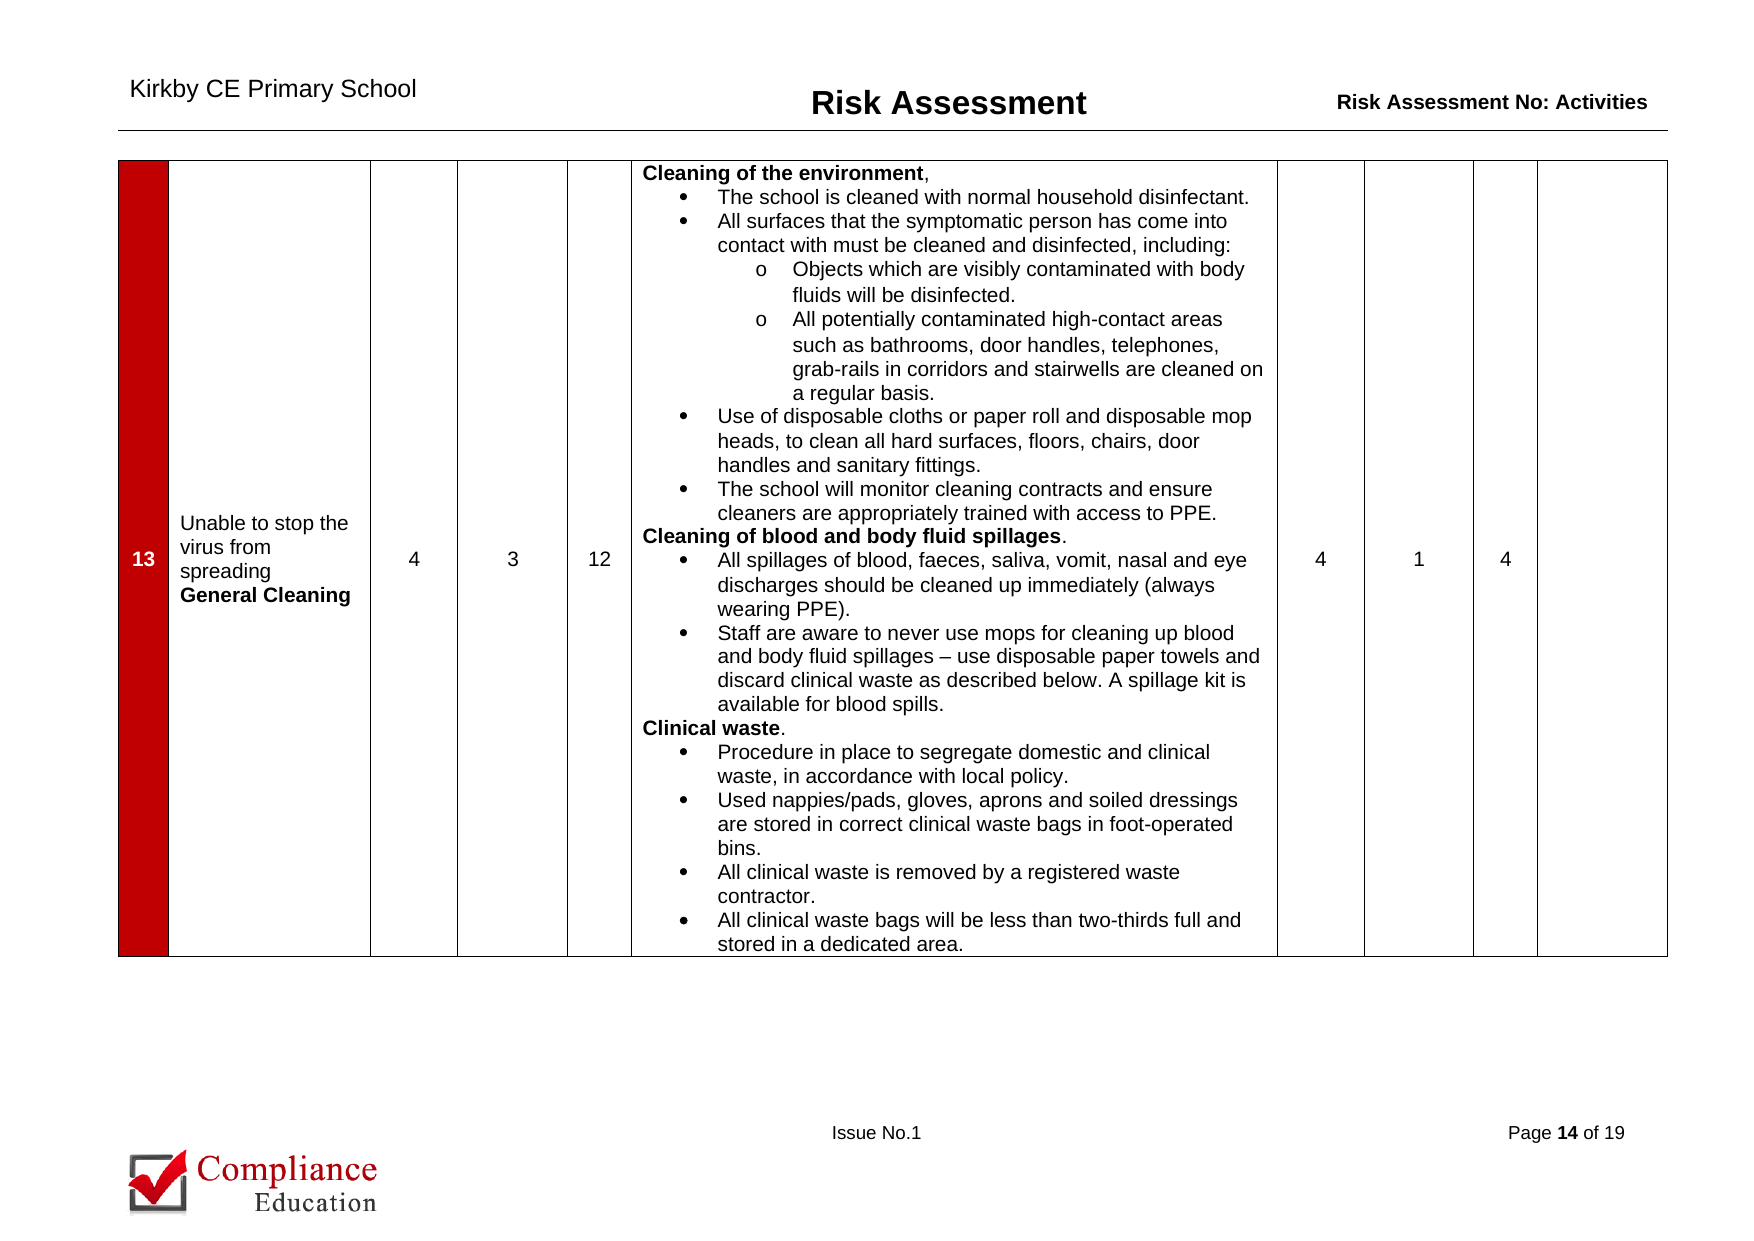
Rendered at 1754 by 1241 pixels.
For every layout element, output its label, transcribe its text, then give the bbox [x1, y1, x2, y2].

table_cell [1538, 161, 1667, 956]
table_cell Cleaning of the environment, The school is cleaned with normal household disinfectant. All surfaces that the symptomatic person has come into contact with must be cleaned and disinfected, including: Objects which are visibly contaminated with body fluids will be disinfected. All potentially contaminated high-contact areas such as bathrooms, door handles, telephones, grab-rails in corridors and stairwells are cleaned on a regular basis. Use of disposable cloths or paper roll and disposable mop heads, to clean all hard surfaces, floors, chairs, door handles and sanitary fittings. The school will monitor cleaning contracts and ensure cleaners are appropriately trained with access to PPE. Cleaning of blood and body fluid spillages. All spillages of blood, faeces, saliva, vomit, nasal and eye discharges should be cleaned up immediately (always wearing PPE). Staff are aware to never use mops for cleaning up blood and body fluid spillages – use disposable paper towels and discard clinical waste as described below. A spillage kit is available for blood spills. Clinical waste. Procedure in place to segregate domestic and clinical waste, in accordance with local policy. Used nappies/pads, gloves, aprons and soiled dressings are stored in correct clinical waste bags in foot-operated bins. All clinical waste is removed by a registered waste contractor. All clinical waste bags will be less than two-thirds full and stored in a dedicated area. [632, 161, 1277, 956]
picture [118, 1143, 395, 1223]
table_cell 12 [568, 161, 631, 956]
table_cell 3 [458, 161, 567, 956]
table_cell 4 [1474, 161, 1537, 956]
table_cell 13 [119, 161, 168, 956]
table_cell Unable to stop the virus from spreading General Cleaning [169, 161, 370, 956]
table_cell 4 [1278, 161, 1364, 956]
table_cell 4 [371, 161, 457, 956]
table_cell 1 [1365, 161, 1473, 956]
